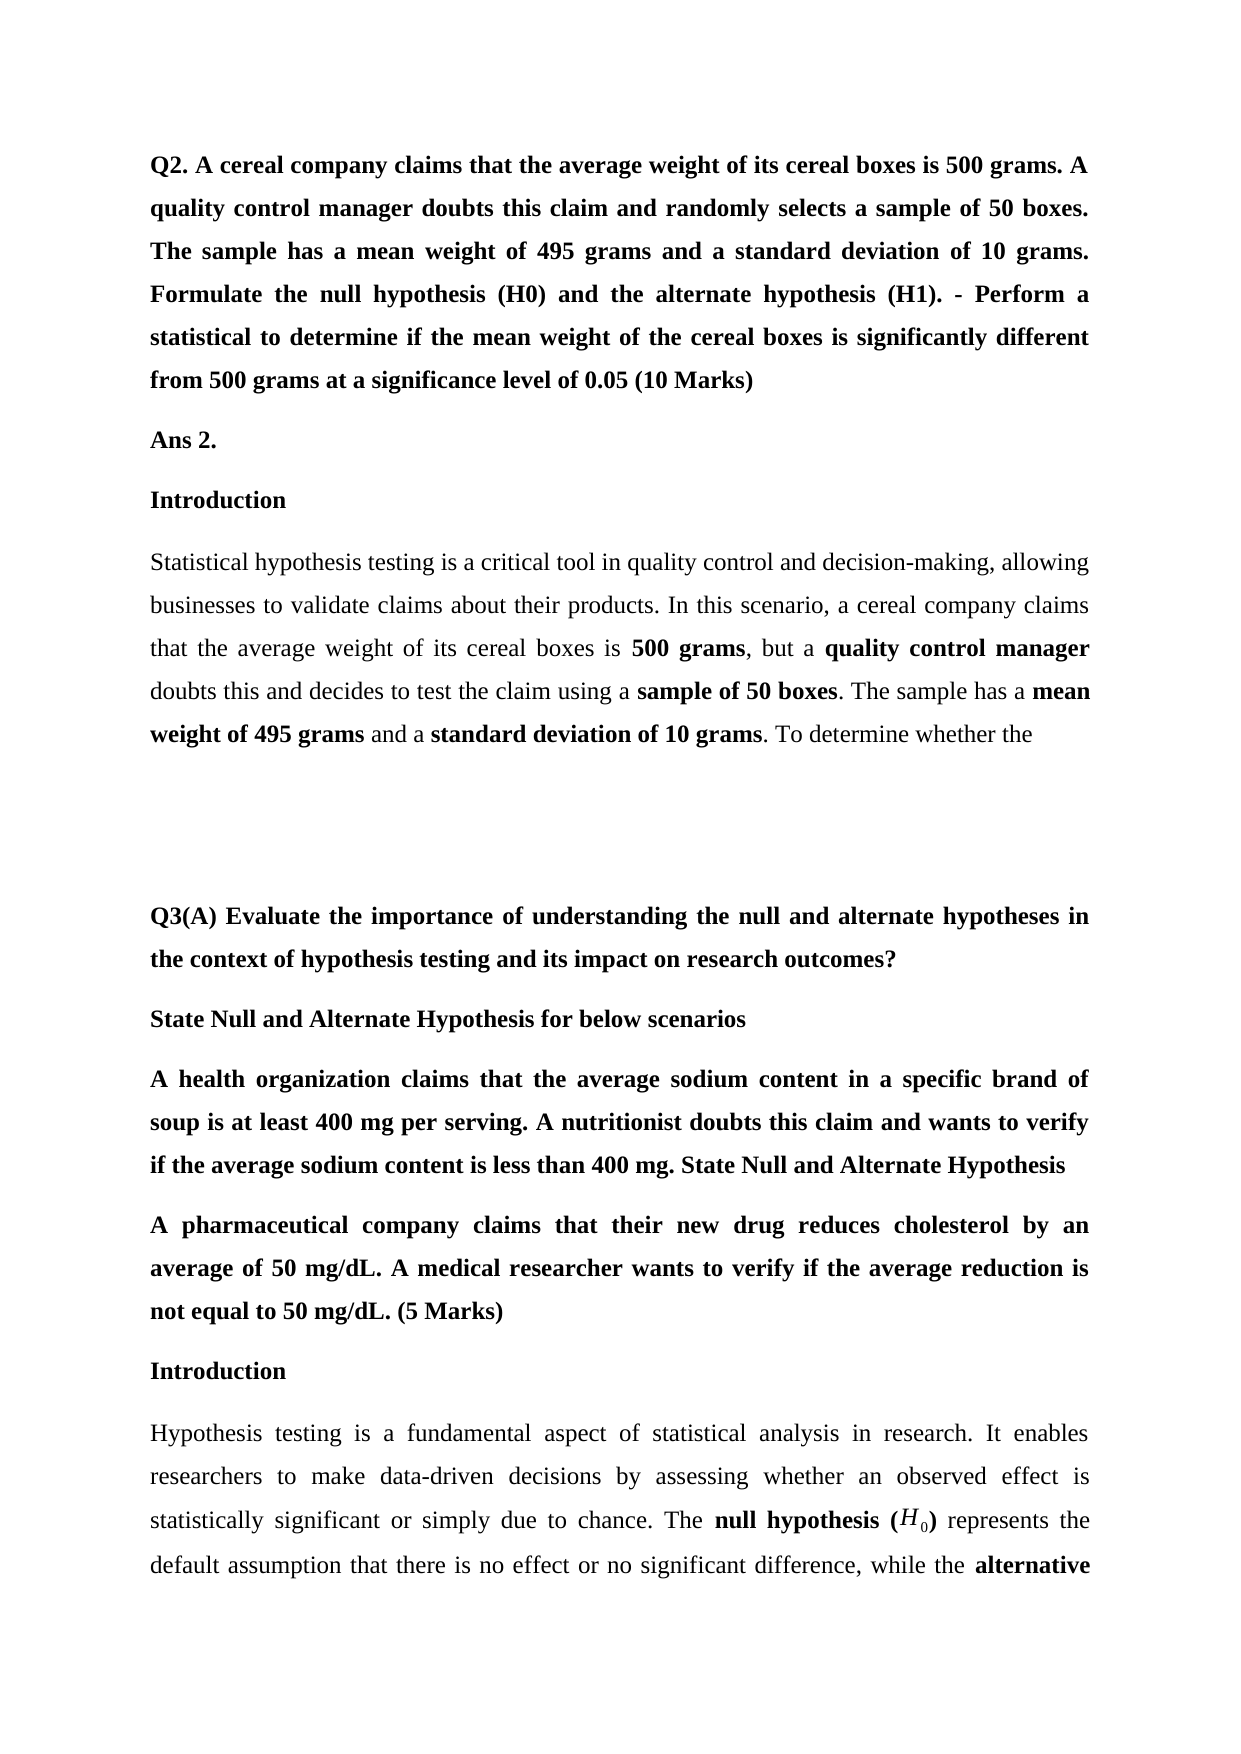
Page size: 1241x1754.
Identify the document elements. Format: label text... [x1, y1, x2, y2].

text A pharmaceutical company claims that their new drug reduces cholesterol by an average of 50 mg/dL. A medical researcher wants to verify if the average reduction is not equal to 50 mg/dL. (5 Marks) [150, 1210, 1090, 1325]
subtitle Introduction [150, 485, 1090, 514]
text State Null and Alternate Hypothesis for below scenarios [150, 1004, 1090, 1033]
text Q2. A cereal company claims that the average weight of its cereal boxes is 500 grams. A quality control manager doubts this claim and randomly selects a sample of 50 boxes. The sample has a mean weight of 495 grams and a standard deviation of 10 grams. Formulate the null hypothesis (H0) and the alternate hypothesis (H1). - Perform a statistical to determine if the mean weight of the cereal boxes is significantly different from 500 grams at a significance level of 0.05 (10 Marks) [150, 150, 1090, 394]
text Ans 2. [150, 425, 1090, 454]
subtitle Introduction [150, 1356, 1090, 1384]
text Q3(A) Evaluate the importance of understanding the null and alternate hypotheses in the context of hypothesis testing and its impact on research outcomes? [150, 901, 1090, 973]
text A health organization claims that the average sodium content in a specific brand of soup is at least 400 mg per serving. A nutritionist doubts this claim and wants to verify if the average sodium content is less than 400 mg. State Null and Alternate Hypothesis [150, 1064, 1090, 1179]
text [150, 1418, 1090, 1578]
text Statistical hypothesis testing is a critical tool in quality control and decision-making, allowing businesses to validate claims about their products. In this scenario, a cereal company claims that the average weight of its cereal boxes is 500 grams, but a quality control manager doubts this and decides to test the claim using a sample of 50 boxes. The sample has a mean weight of 495 grams and a standard deviation of 10 grams. To determine whether the [150, 547, 1090, 748]
